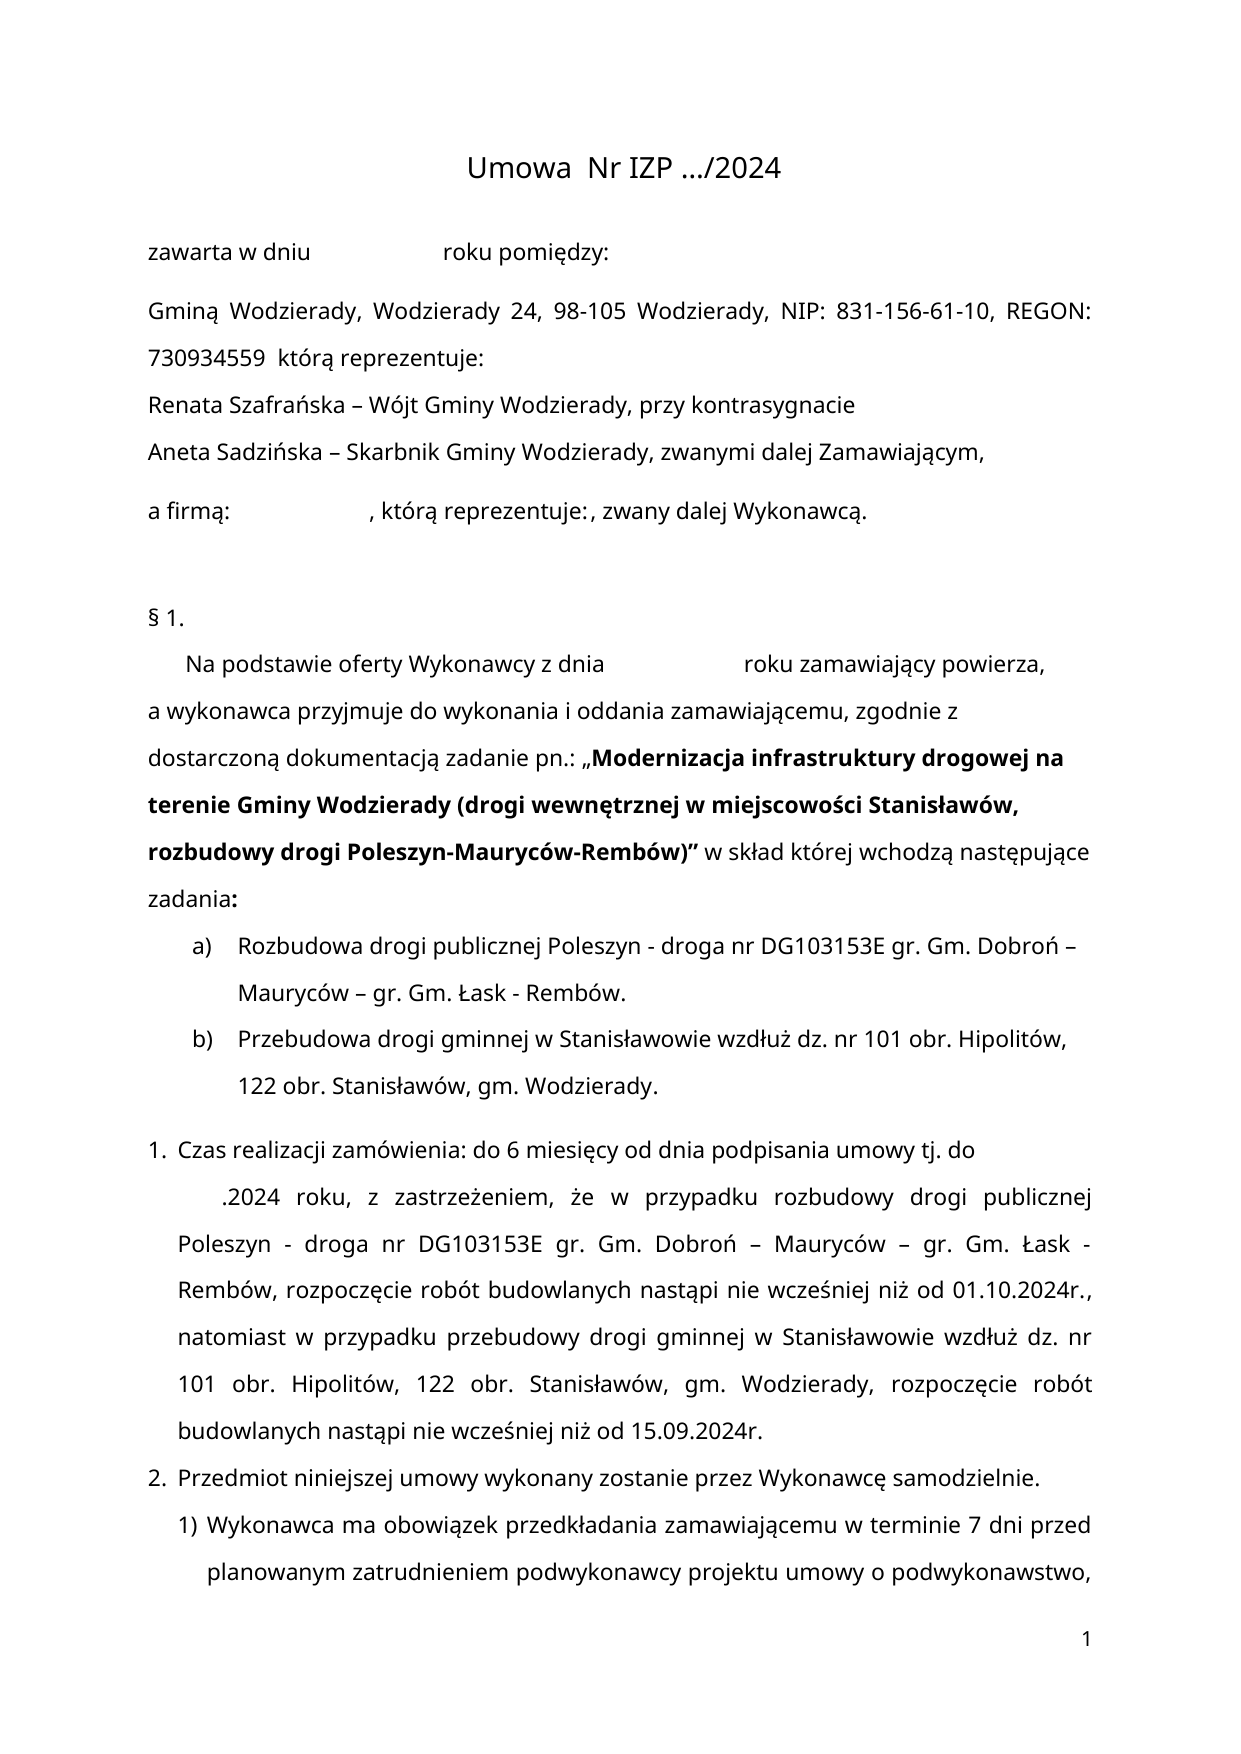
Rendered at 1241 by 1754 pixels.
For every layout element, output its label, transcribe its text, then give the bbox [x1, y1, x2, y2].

text zawarta w dniu roku pomiędzy: [148, 236, 1093, 267]
subtitle Umowa Nr IZP …/2024 [148, 148, 1093, 187]
subtitle Czas realizacji zamówienia: do 6 miesięcy od dnia podpisania umowy tj. do .2024 roku, z zastrzeżeniem, że w przypadku rozbudowy drogi publicznej Poleszyn - droga nr DG103153E gr. Gm. Dobroń – Mauryców – gr. Gm. Łask - Rembów, rozpoczęcie robót budowlanych nastąpi nie wcześniej niż od 01.10.2024r., natomiast w przypadku przebudowy drogi gminnej w Stanisławowie wzdłuż dz. nr 101 obr. Hipolitów, 122 obr. Stanisławów, gm. Wodzierady, rozpoczęcie robót budowlanych nastąpi nie wcześniej niż od 15.09.2024r. [148, 1134, 1093, 1446]
text Gminą Wodzierady, Wodzierady 24, 98-105 Wodzierady, NIP: 831-156-61-10, REGON: 730934559 którą reprezentuje: [148, 295, 1093, 373]
text Na podstawie oferty Wykonawcy z dnia roku zamawiający powierza, a wykonawca przyjmuje do wykonania i oddania zamawiającemu, zgodnie z dostarczoną dokumentacją zadanie pn.: „Modernizacja infrastruktury drogowej na terenie Gminy Wodzierady (drogi wewnętrznej w miejscowości Stanisławów, rozbudowy drogi Poleszyn-Mauryców-Rembów)” w skład której wchodzą następujące zadania: [148, 648, 1093, 914]
text a firmą: , którą reprezentuje: , zwany dalej Wykonawcą. [148, 495, 1093, 526]
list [177, 1509, 1093, 1587]
subtitle § 1. [148, 601, 1093, 633]
list Rozbudowa drogi publicznej Poleszyn - droga nr DG103153E gr. Gm. Dobroń – Mauryców – gr. Gm. Łask - Rembów. [192, 929, 1093, 1008]
list Przebudowa drogi gminnej w Stanisławowie wzdłuż dz. nr 101 obr. Hipolitów, 122 obr. Stanisławów, gm. Wodzierady. [192, 1023, 1093, 1101]
subtitle Przedmiot niniejszej umowy wykonany zostanie przez Wykonawcę samodzielnie. [148, 1462, 1093, 1493]
text Renata Szafrańska – Wójt Gminy Wodzierady, przy kontrasygnacie [148, 389, 1093, 420]
text Aneta Sadzińska – Skarbnik Gminy Wodzierady, zwanymi dalej Zamawiającym, [148, 436, 1093, 467]
